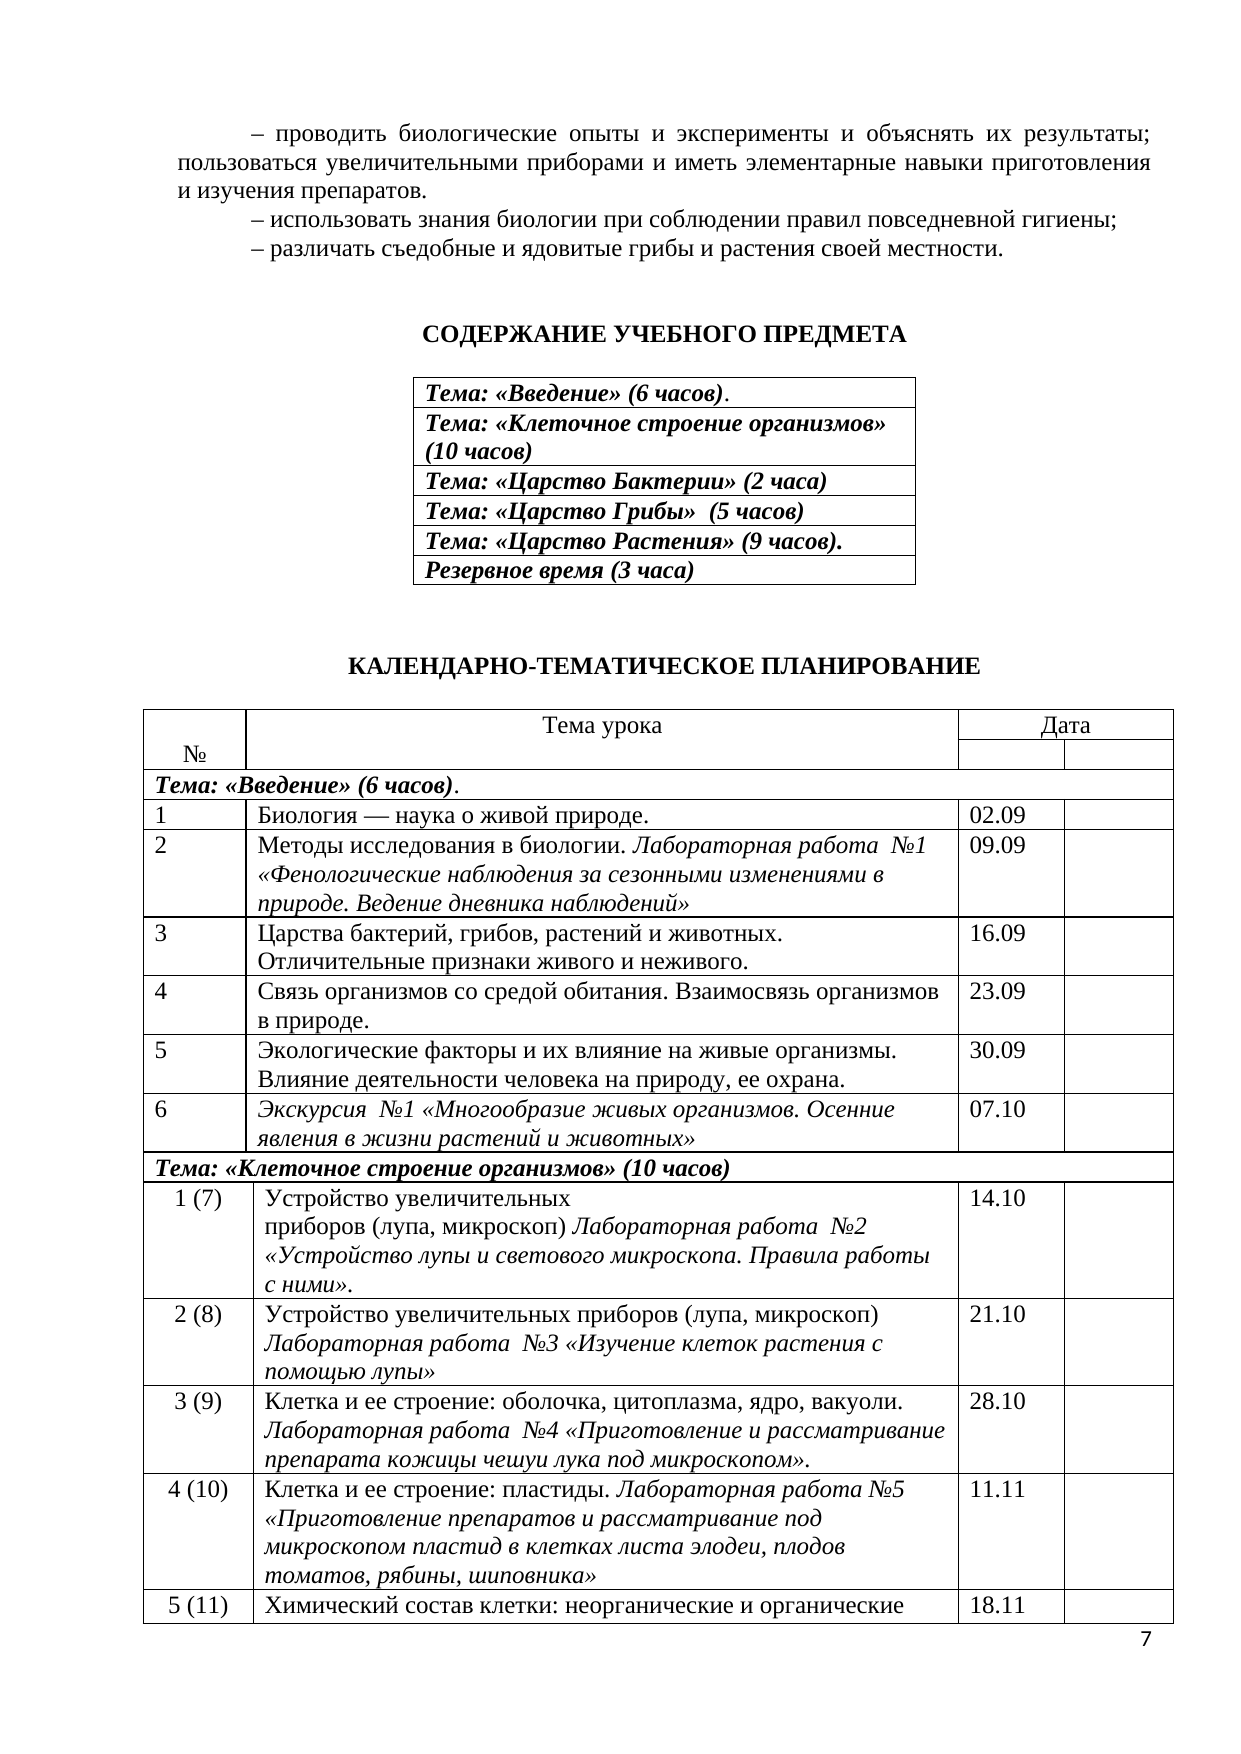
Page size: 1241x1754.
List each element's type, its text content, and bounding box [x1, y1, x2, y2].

table_cell [1065, 918, 1173, 975]
table_cell Устройство увеличительных приборов (лупа, микроскоп) Лабораторная работа №2 «Устройство лупы и светового микроскопа. Правила работы с ними». [254, 1183, 958, 1298]
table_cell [254, 1590, 958, 1623]
table_cell [1065, 1474, 1173, 1589]
table_cell 14.10 [959, 1183, 1064, 1298]
table_cell Клетка и ее строение: пластиды. Лабораторная работа №5 «Приготовление препаратов и рассматривание под микроскопом пластид в клетках листа элодеи, плодов томатов, рябины, шиповника» [254, 1474, 958, 1589]
table_cell 16.09 [959, 918, 1064, 975]
table_cell Тема: «Царство Бактерии» (2 часа) [414, 466, 915, 495]
table_cell [1065, 1299, 1173, 1385]
table_cell 2 (8) [144, 1299, 253, 1385]
table_cell Тема: «Клеточное строение организмов» (10 часов) [414, 408, 915, 465]
table_cell [1065, 1035, 1173, 1093]
text – проводить биологические опыты и эксперименты и объяснять их результаты; пользоваться увеличительными приборами и иметь элементарные навыки приготовления и изучения препаратов. [177, 118, 1152, 204]
table_cell Тема: «Введение» (6 часов). [144, 770, 1173, 799]
table_cell 28.10 [959, 1386, 1064, 1473]
text – использовать знания биологии при соблюдении правил повседневной гигиены; [177, 204, 1152, 233]
table_cell 21.10 [959, 1299, 1064, 1385]
table_cell Экологические факторы и их влияние на живые организмы. Влияние деятельности человека на природу, ее охрана. [247, 1035, 958, 1093]
table_cell 6 [144, 1094, 245, 1151]
table_cell 2 [144, 830, 245, 916]
table_cell 1 (7) [144, 1183, 253, 1298]
table_cell 3 (9) [144, 1386, 253, 1473]
table_cell 4 [144, 976, 245, 1034]
table_cell Тема: «Царство Грибы» (5 часов) [414, 496, 915, 525]
table_cell 11.11 [959, 1474, 1064, 1589]
table_cell 09.09 [959, 830, 1064, 916]
table_cell Устройство увеличительных приборов (лупа, микроскоп) Лабораторная работа №3 «Изучение клеток растения с помощью лупы» [254, 1299, 958, 1385]
table_cell Царства бактерий, грибов, растений и животных. Отличительные признаки живого и неживого. [247, 918, 958, 975]
table_cell 07.10 [959, 1094, 1064, 1151]
table_header Тема урока [247, 710, 958, 769]
table_cell 23.09 [959, 976, 1064, 1034]
table_header Дата [959, 710, 1173, 739]
table_cell [1065, 976, 1173, 1034]
table_cell Тема: «Клеточное строение организмов» (10 часов) [144, 1153, 1173, 1181]
table_cell 1 [144, 800, 245, 829]
table_cell [959, 740, 1064, 769]
table_cell [1065, 1183, 1173, 1298]
table_cell Экскурсия №1 «Многообразие живых организмов. Осенние явления в жизни растений и животных» [247, 1094, 958, 1151]
table_cell Методы исследования в биологии. Лабораторная работа №1 «Фенологические наблюдения за сезонными изменениями в природе. Ведение дневника наблюдений» [247, 830, 958, 916]
table_cell [1065, 1590, 1173, 1623]
table_cell 02.09 [959, 800, 1064, 829]
table_cell [1065, 800, 1173, 829]
table_cell Тема: «Царство Растения» (9 часов). [414, 526, 915, 554]
table_cell Связь организмов со средой обитания. Взаимосвязь организмов в природе. [247, 976, 958, 1034]
table_cell 3 [144, 918, 245, 975]
table_header № [144, 710, 245, 769]
table_cell [1065, 1094, 1173, 1151]
table_cell [1065, 740, 1173, 769]
table_cell Резервное время (3 часа) [414, 556, 915, 584]
table_cell 18.11 [959, 1590, 1064, 1623]
table_header Тема: «Введение» (6 часов). [414, 378, 915, 407]
text – различать съедобные и ядовитые грибы и растения своей местности. [177, 233, 1152, 262]
table_cell Клетка и ее строение: оболочка, цитоплазма, ядро, вакуоли. Лабораторная работа №4 «Приготовление и рассматривание препарата кожицы чешуи лука под микроскопом». [254, 1386, 958, 1473]
table_cell Биология — наука о живой природе. [247, 800, 958, 829]
table_cell [1065, 1386, 1173, 1473]
table_cell 30.09 [959, 1035, 1064, 1093]
table_cell [1065, 830, 1173, 916]
table_cell 5 (11) [144, 1590, 253, 1623]
table_cell 4 (10) [144, 1474, 253, 1589]
text СОДЕРЖАНИЕ УЧЕБНОГО ПРЕДМЕТА [177, 319, 1152, 348]
text КАЛЕНДАРНО-ТЕМАТИЧЕСКОЕ ПЛАНИРОВАНИЕ [177, 651, 1152, 680]
table_cell 5 [144, 1035, 245, 1093]
